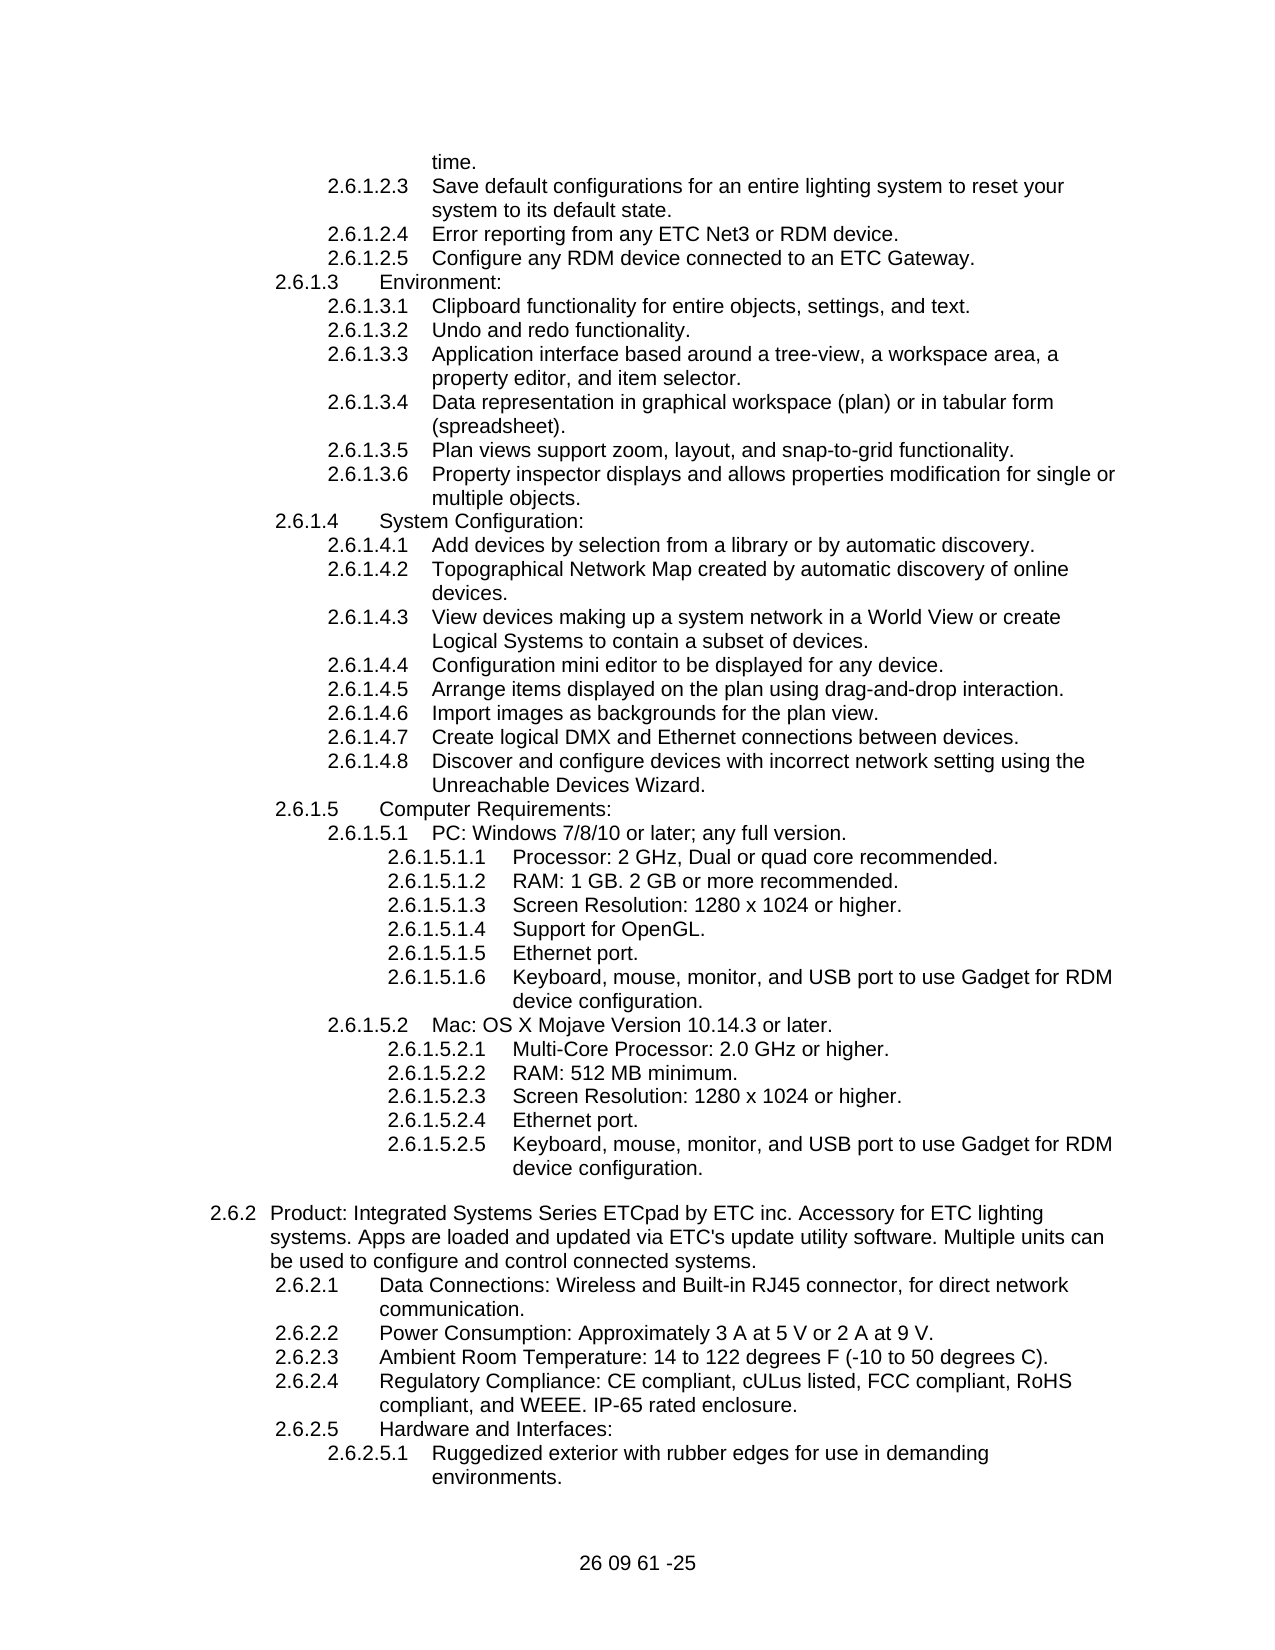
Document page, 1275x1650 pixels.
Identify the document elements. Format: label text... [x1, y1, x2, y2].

list Hardware and Interfaces: [275, 1417, 1125, 1441]
list PC: Windows 7/8/10 or later; any full version. [327, 821, 1125, 845]
list Property inspector displays and allows properties modification for single or multiple objects. [327, 461, 1125, 509]
list Ruggedized exterior with rubber edges for use in demanding environments. [327, 1441, 1125, 1488]
list System Configuration: [275, 509, 1125, 533]
list Screen Resolution: 1280 x 1024 or higher. [387, 1084, 1125, 1108]
list Power Consumption: Approximately 3 A at 5 V or 2 A at 9 V. [275, 1321, 1125, 1345]
list Clipboard functionality for entire objects, settings, and text. [327, 294, 1125, 318]
list Product: Integrated Systems Series ETCpad by ETC inc. Accessory for ETC lighting systems. Apps are loaded and updated via ETC's update utility software. Multiple units can be used to configure and control connected systems. [210, 1201, 1125, 1273]
list Error reporting from any ETC Net3 or RDM device. [327, 222, 1125, 246]
list Processor: 2 GHz, Dual or quad core recommended. [387, 845, 1125, 869]
list Data representation in graphical workspace (plan) or in tabular form (spreadsheet). [327, 389, 1125, 437]
list Ambient Room Temperature: 14 to 122 degrees F (-10 to 50 degrees C). [275, 1345, 1125, 1369]
list Regulatory Compliance: CE compliant, cULus listed, FCC compliant, RoHS compliant, and WEEE. IP-65 rated enclosure. [275, 1369, 1125, 1417]
list Discover and configure devices with incorrect network setting using the Unreachable Devices Wizard. [327, 749, 1125, 797]
list Arrange items displayed on the plan using drag-and-drop interaction. [327, 677, 1125, 701]
list View devices making up a system network in a World View or create Logical Systems to contain a subset of devices. [327, 605, 1125, 653]
list RAM: 1 GB. 2 GB or more recommended. [387, 869, 1125, 893]
list Data Connections: Wireless and Built-in RJ45 connector, for direct network communication. [275, 1273, 1125, 1321]
list Create logical DMX and Ethernet connections between devices. [327, 725, 1125, 749]
list Plan views support zoom, layout, and snap-to-grid functionality. [327, 437, 1125, 461]
list Add devices by selection from a library or by automatic discovery. [327, 533, 1125, 557]
list Undo and redo functionality. [327, 318, 1125, 342]
list Screen Resolution: 1280 x 1024 or higher. [387, 893, 1125, 917]
list Keyboard, mouse, monitor, and USB port to use Gadget for RDM device configuration. [387, 1132, 1125, 1180]
list Computer Requirements: [275, 797, 1125, 821]
list Save default configurations for an entire lighting system to reset your system to its default state. [327, 174, 1125, 222]
list Import images as backgrounds for the plan view. [327, 701, 1125, 725]
list Topographical Network Map created by automatic discovery of online devices. [327, 557, 1125, 605]
list Environment: [275, 270, 1125, 294]
list Application interface based around a tree-view, a workspace area, a property editor, and item selector. [327, 342, 1125, 389]
list Configure any RDM device connected to an ETC Gateway. [327, 246, 1125, 270]
list Configuration mini editor to be displayed for any device. [327, 653, 1125, 677]
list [327, 150, 1125, 174]
list Ethernet port. [387, 1108, 1125, 1132]
list Multi-Core Processor: 2.0 GHz or higher. [387, 1036, 1125, 1060]
list Keyboard, mouse, monitor, and USB port to use Gadget for RDM device configuration. [387, 964, 1125, 1012]
list RAM: 512 MB minimum. [387, 1060, 1125, 1084]
list Ethernet port. [387, 941, 1125, 964]
list Support for OpenGL. [387, 917, 1125, 941]
list Mac: OS X Mojave Version 10.14.3 or later. [327, 1012, 1125, 1036]
